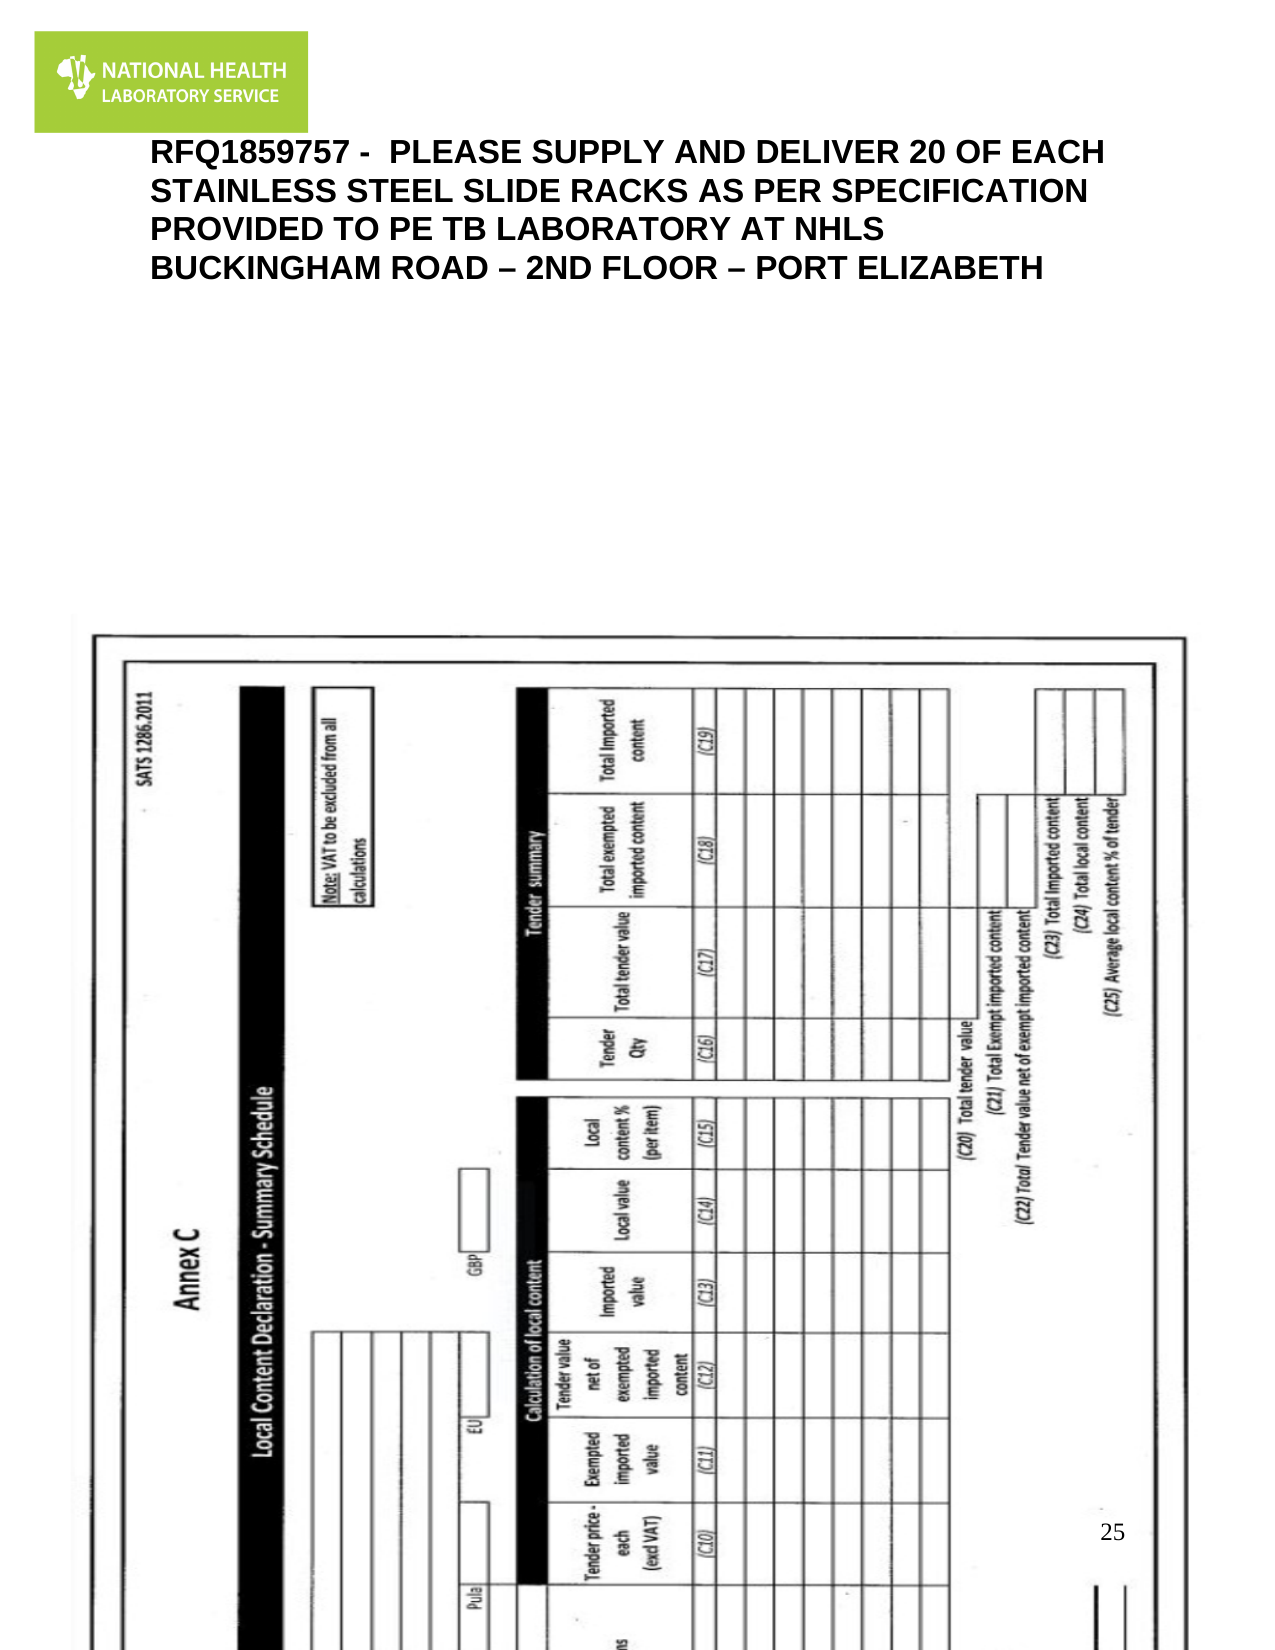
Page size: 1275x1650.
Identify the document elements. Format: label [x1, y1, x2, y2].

picture [72, 615, 1205, 1650]
picture [34, 31, 309, 133]
